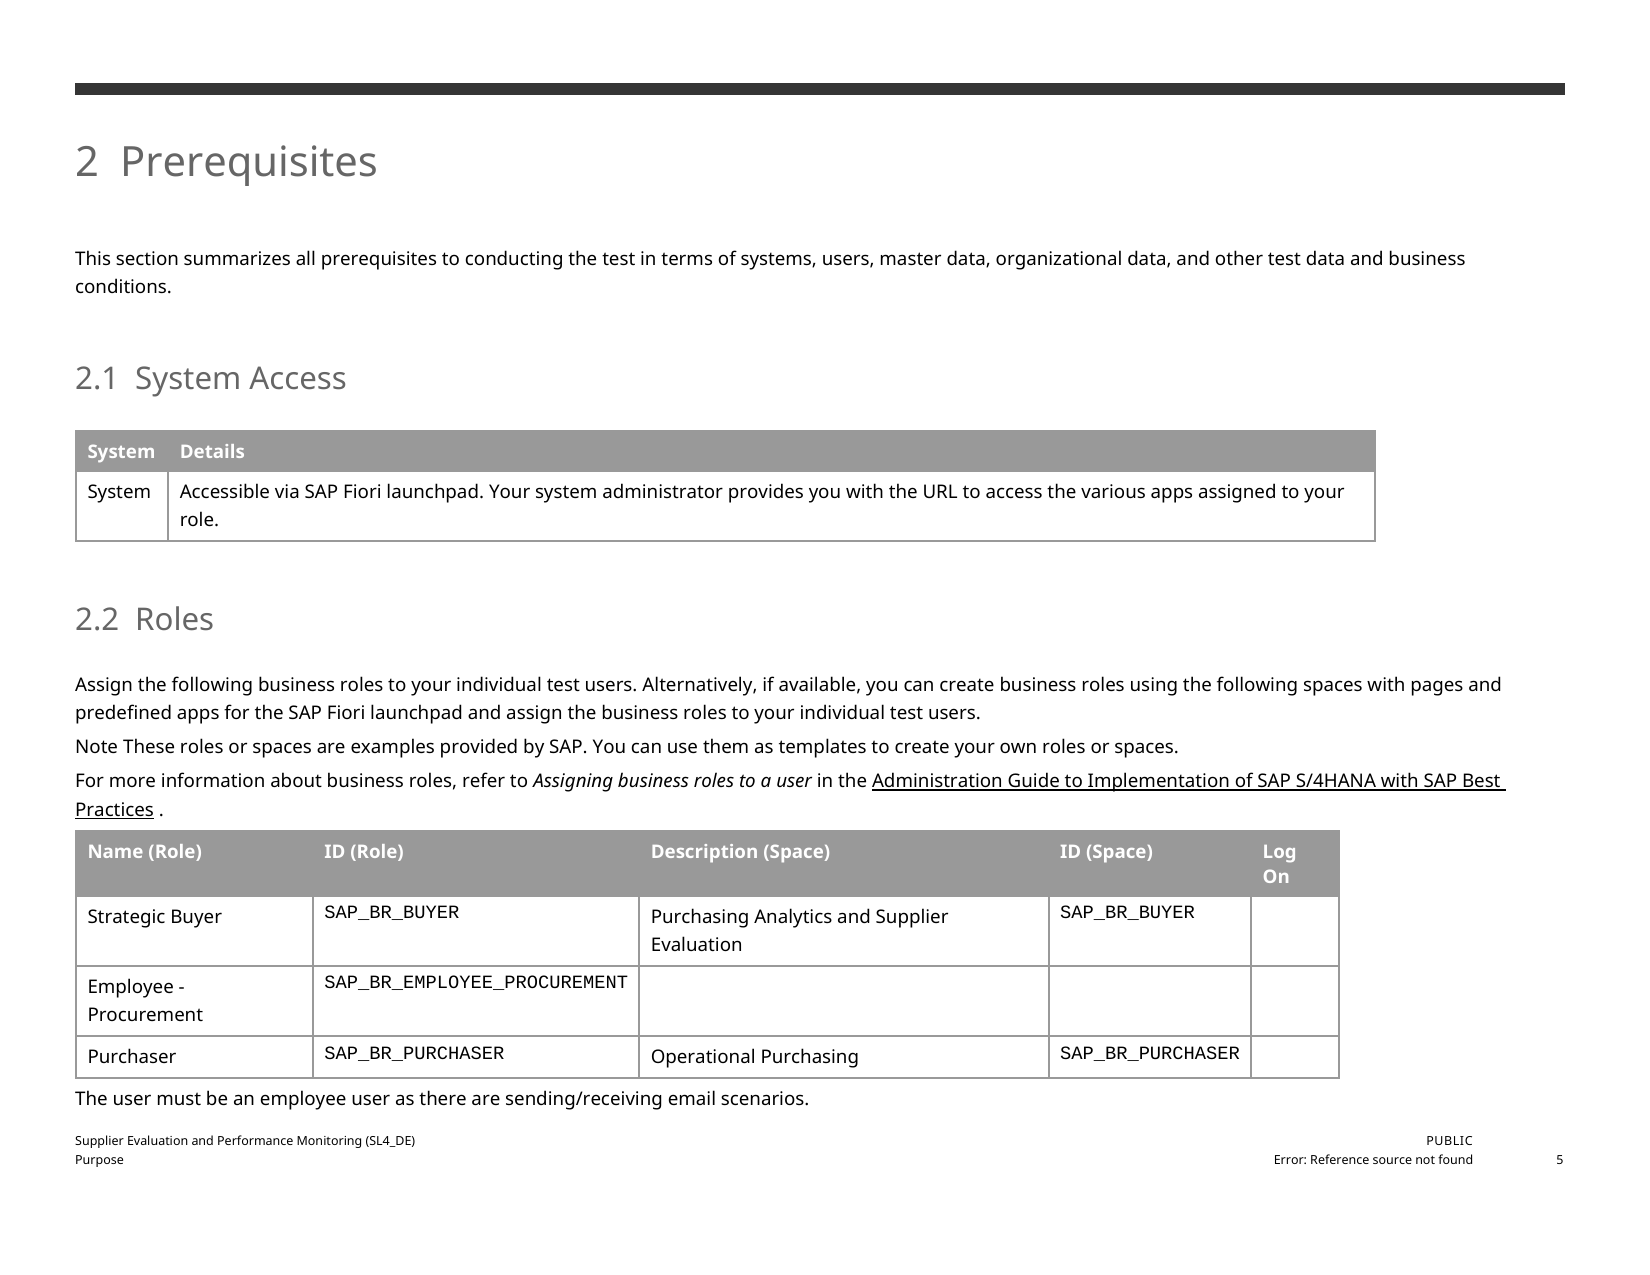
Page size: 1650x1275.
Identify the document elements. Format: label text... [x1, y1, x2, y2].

table_cell [1252, 967, 1338, 1035]
table_cell [1252, 1037, 1338, 1077]
subtitle System Access [75, 359, 1565, 397]
table_cell Purchaser [77, 1037, 312, 1077]
table_cell SAP_BR_EMPLOYEE_PROCUREMENT [314, 967, 638, 1035]
text Note These roles or spaces are examples provided by SAP. You can use them as templates to create your own roles or spaces. [75, 733, 1565, 759]
table_cell [1252, 897, 1338, 965]
table_header ID (Role) [314, 832, 638, 895]
table_cell SAP_BR_PURCHASER [1050, 1037, 1250, 1077]
table_header ID (Space) [1050, 832, 1250, 895]
subtitle Roles [75, 600, 1565, 638]
table_cell Operational Purchasing [640, 1037, 1048, 1077]
table_header Log On [1252, 832, 1338, 895]
subtitle Prerequisites [75, 137, 1565, 187]
table_cell SAP_BR_PURCHASER [314, 1037, 638, 1077]
text The user must be an employee user as there are sending/receiving email scenarios. [75, 1086, 1565, 1111]
table_cell System [77, 472, 167, 540]
table_cell [640, 967, 1048, 1035]
table_header Details [169, 432, 1374, 470]
table_header Name (Role) [77, 832, 312, 895]
text For more information about business roles, refer to Assigning business roles to a user in the Administration Guide to Implementation of SAP S/4HANA with SAP Best Practices . [75, 768, 1565, 821]
table_header Description (Space) [640, 832, 1048, 895]
table_cell Strategic Buyer [77, 897, 312, 965]
table_cell SAP_BR_BUYER [314, 897, 638, 965]
table_cell Purchasing Analytics and Supplier Evaluation [640, 897, 1048, 965]
table_cell SAP_BR_BUYER [1050, 897, 1250, 965]
table_cell [1050, 967, 1250, 1035]
table_header System [77, 432, 167, 470]
table_cell Accessible via SAP Fiori launchpad. Your system administrator provides you with the URL to access the various apps assigned to your role. [169, 472, 1374, 540]
text Assign the following business roles to your individual test users. Alternatively, if available, you can create business roles using the following spaces with pages and predefined apps for the SAP Fiori launchpad and assign the business roles to your individual test users. [75, 671, 1565, 725]
table_cell Employee - Procurement [77, 967, 312, 1035]
text This section summarizes all prerequisites to conducting the test in terms of systems, users, master data, organizational data, and other test data and business conditions. [75, 245, 1565, 298]
